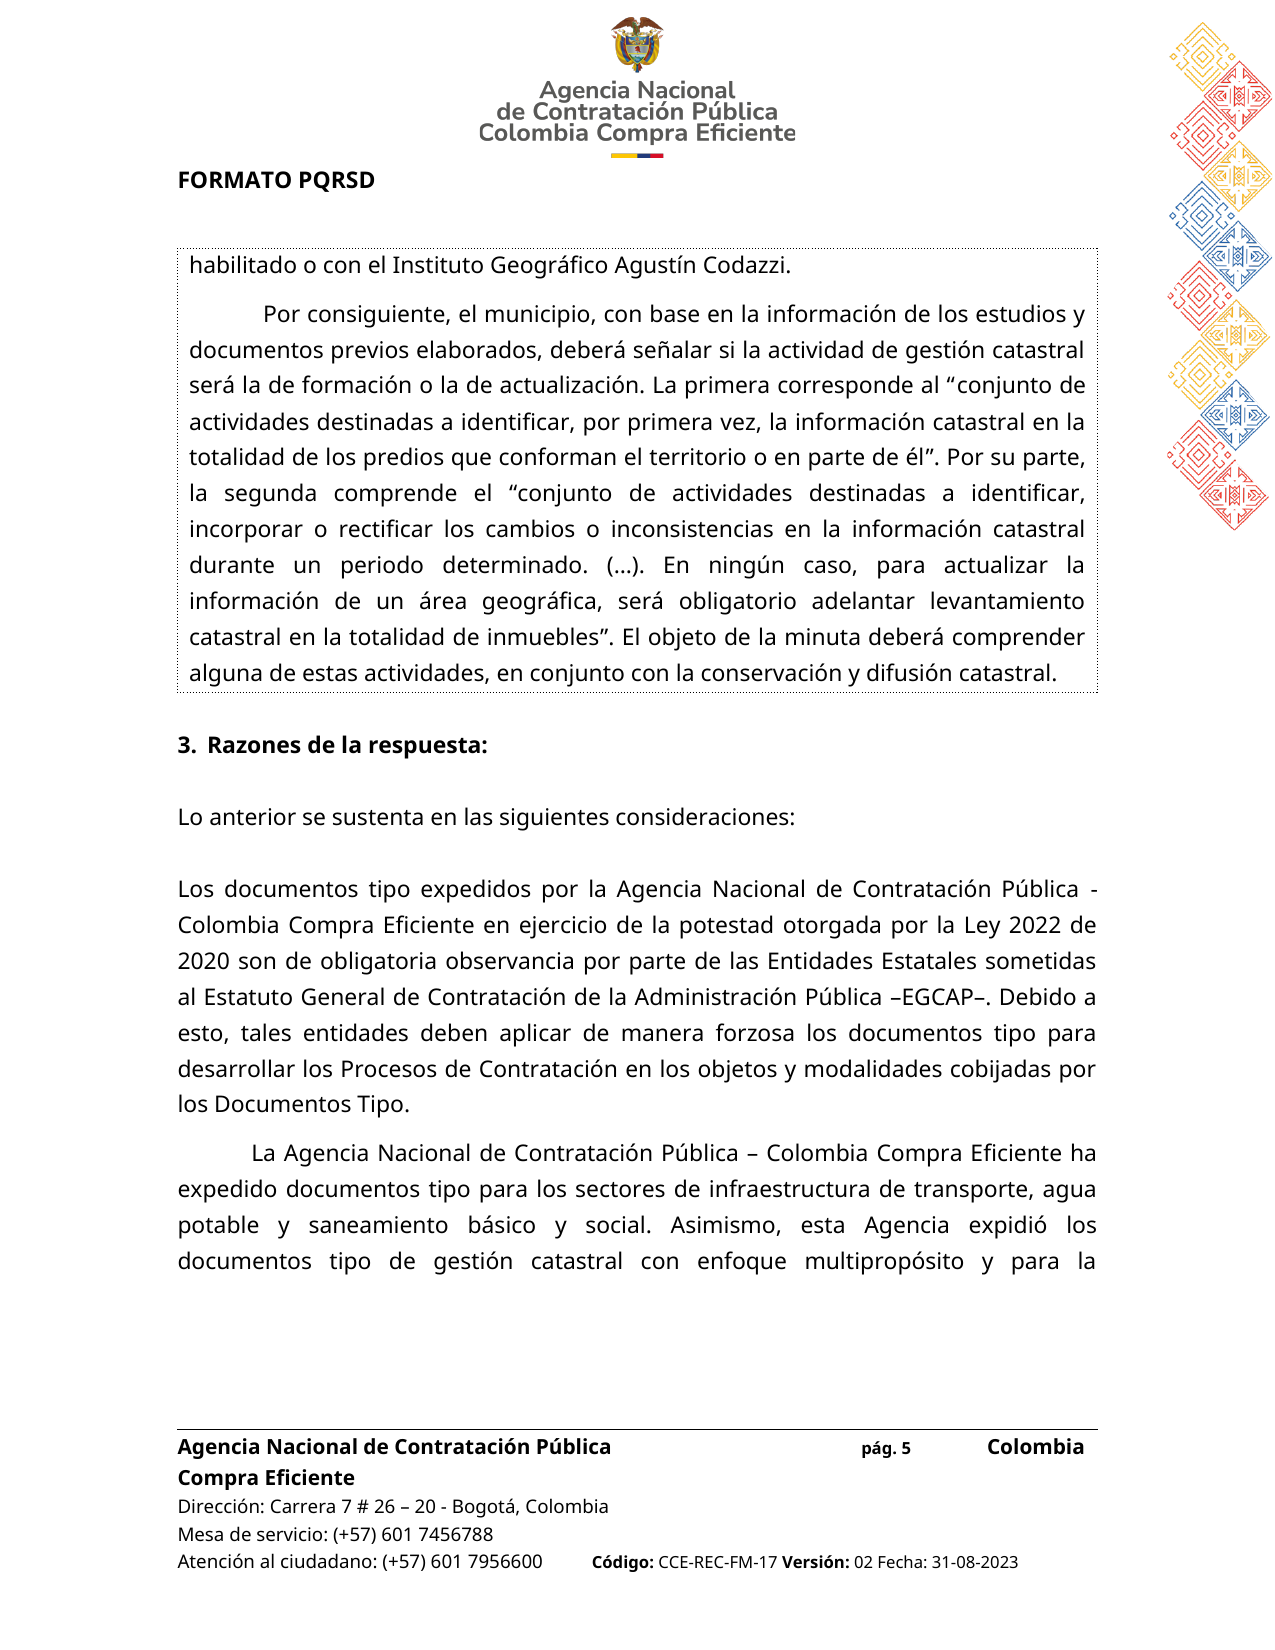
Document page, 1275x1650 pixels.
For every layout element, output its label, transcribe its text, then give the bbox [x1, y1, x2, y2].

text Los documentos tipo expedidos por la Agencia Nacional de Contratación Pública - Colombia Compra Eficiente en ejercicio de la potestad otorgada por la Ley 2022 de 2020 son de obligatoria observancia por parte de las Entidades Estatales sometidas al Estatuto General de Contratación de la Administración Pública –EGCAP–. Debido a esto, tales entidades deben aplicar de manera forzosa los documentos tipo para desarrollar los Procesos de Contratación en los objetos y modalidades cobijadas por los Documentos Tipo. [177, 873, 1098, 1120]
picture [479, 17, 796, 158]
text Lo anterior se sustenta en las siguientes consideraciones: [177, 801, 1098, 832]
list Razones de la respuesta: [177, 729, 1098, 760]
picture [1165, 22, 1272, 528]
